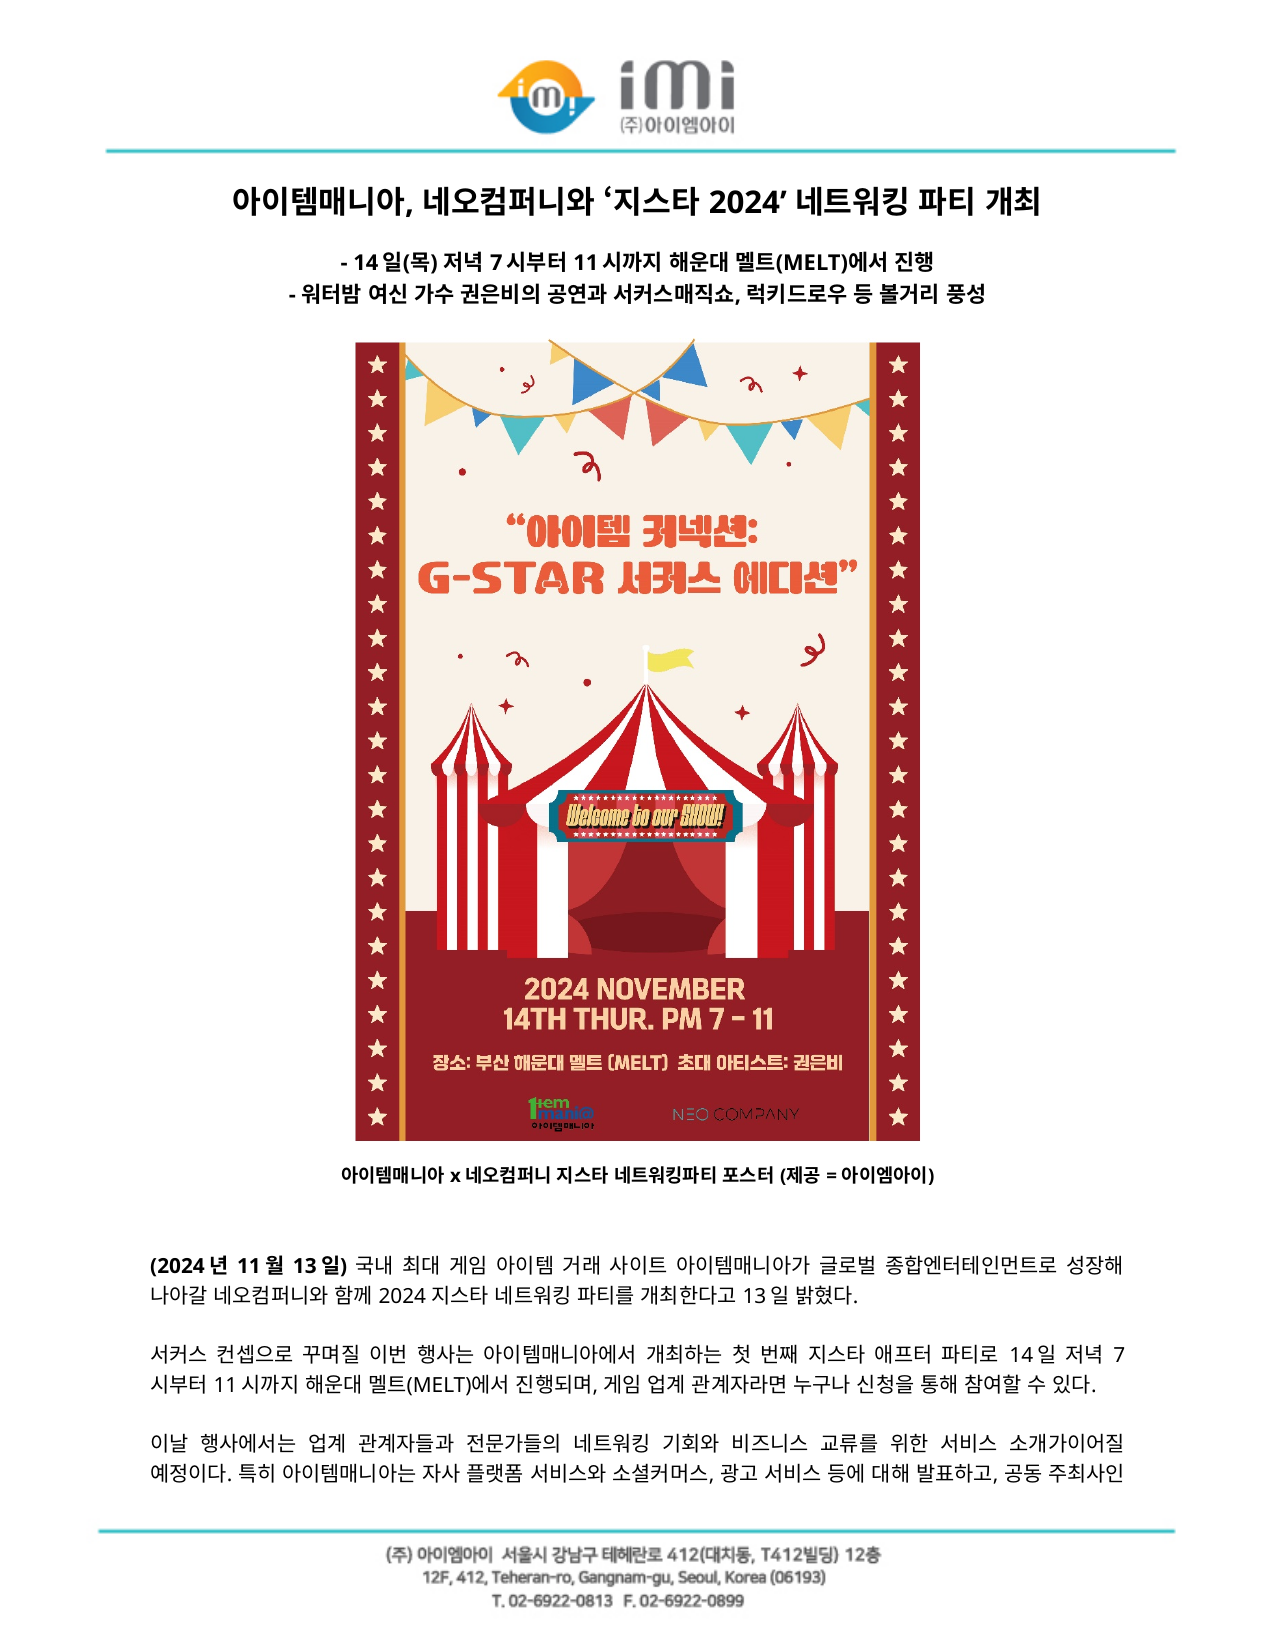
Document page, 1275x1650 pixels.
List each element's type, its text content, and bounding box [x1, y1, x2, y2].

text - 14일(목) 저녁 7시부터 11시까지 해운대 멜트(MELT)에서 진행 [150, 245, 1125, 277]
text 이날 행사에서는 업계 관계자들과 전문가들의 네트워킹 기회와 비즈니스 교류를 위한 서비스 소개가이어질 예정이다. 특히 아이템매니아는 자사 플랫폼 서비스와 소셜커머스, 광고 서비스 등에 대해 발표하고, 공동 주최사인 네오컴퍼니의 신사업 소개가 진행된다. [150, 1427, 1125, 1488]
text 아이템매니아, 네오컴퍼니와 ‘지스타 2024’ 네트워킹 파티 개최 [150, 177, 1125, 223]
picture [18, 7, 1261, 163]
picture [12, 1518, 1262, 1650]
picture [351, 338, 924, 1144]
text 서커스 컨셉으로 꾸며질 이번 행사는 아이템매니아에서 개최하는 첫 번째 지스타 애프터 파티로 14일 저녁 7시부터 11시까지 해운대 멜트(MELT)에서 진행되며, 게임 업계 관계자라면 누구나 신청을 통해 참여할 수 있다. [150, 1338, 1125, 1399]
text - 워터밤 여신 가수 권은비의 공연과 서커스매직쇼, 럭키드로우 등 볼거리 풍성 [150, 277, 1125, 309]
text (2024년 11월 13일) 국내 최대 게임 아이템 거래 사이트 아이템매니아가 글로벌 종합엔터테인먼트로 성장해 나아갈 네오컴퍼니와 함께 2024 지스타 네트워킹 파티를 개최한다고 13일 밝혔다. [150, 1249, 1125, 1310]
text 아이템매니아 x 네오컴퍼니 지스타 네트워킹파티 포스터 (제공 = 아이엠아이) [150, 1160, 1125, 1188]
